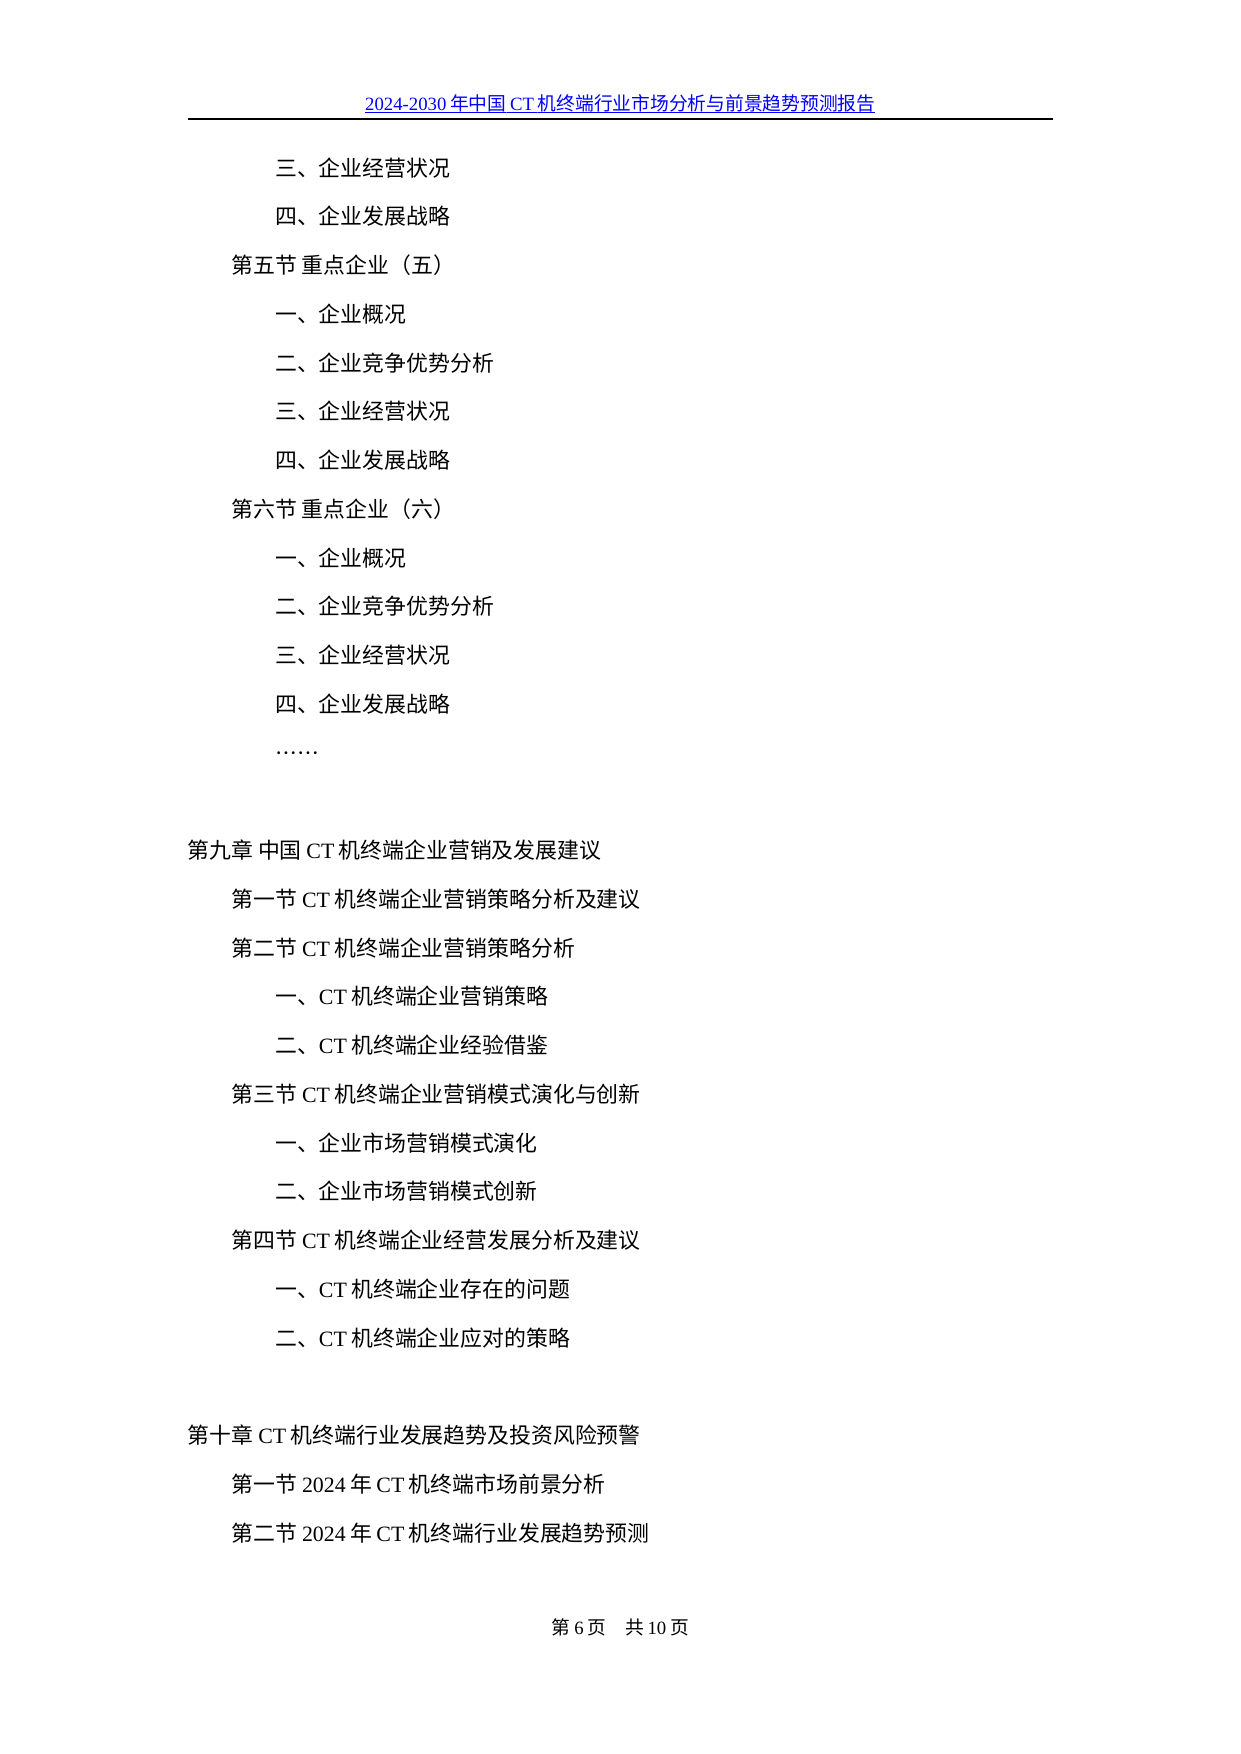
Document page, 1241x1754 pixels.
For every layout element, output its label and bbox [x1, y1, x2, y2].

text [187, 150, 1053, 1548]
